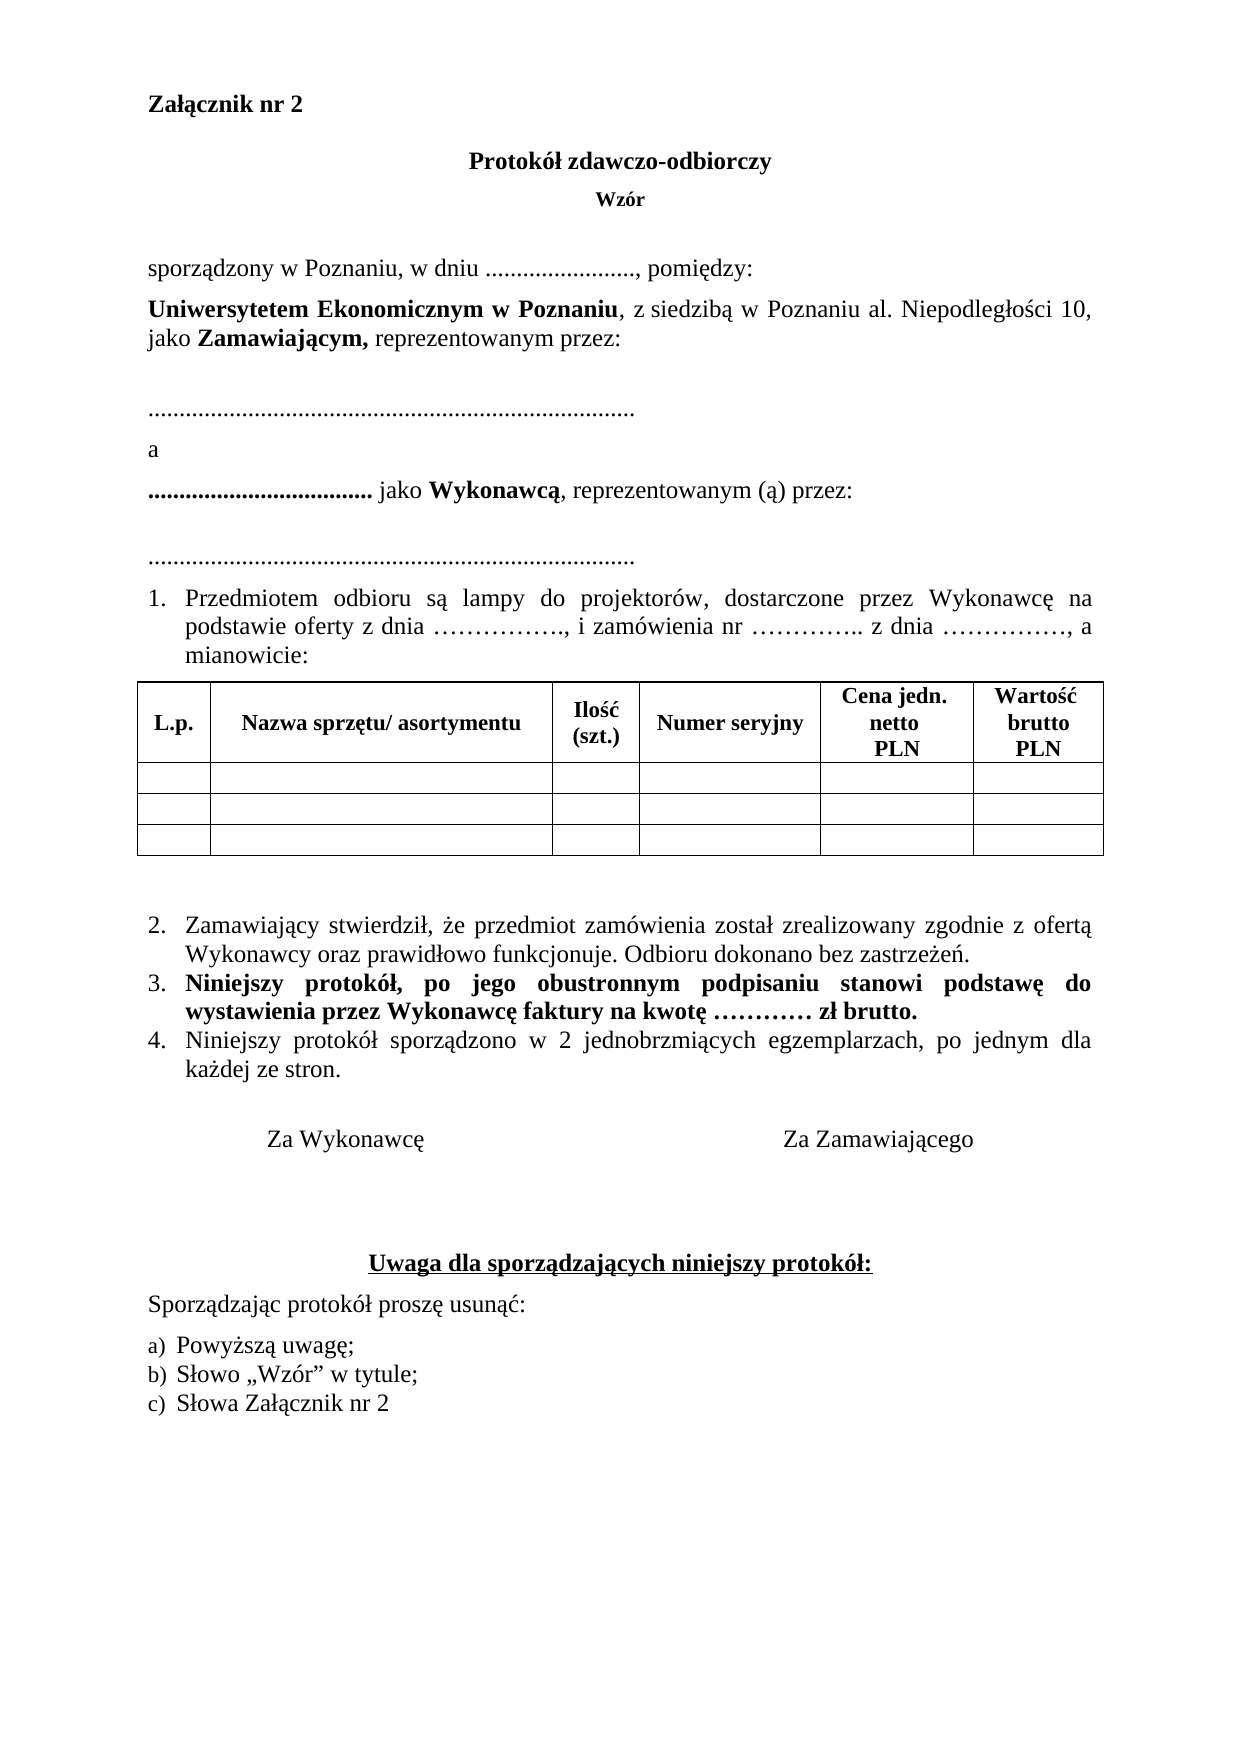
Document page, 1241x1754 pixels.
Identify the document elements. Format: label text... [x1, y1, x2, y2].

table_cell [138, 763, 210, 793]
text a [148, 434, 1092, 463]
list Zamawiający stwierdził, że przedmiot zamówienia został zrealizowany zgodnie z ofertą Wykonawcy oraz prawidłowo funkcjonuje. Odbioru dokonano bez zastrzeżeń. [148, 910, 1092, 968]
text Załącznik nr 2 [148, 89, 1092, 117]
text .............................................................................. [148, 541, 1092, 570]
table_cell [640, 825, 820, 855]
table_cell [640, 763, 820, 793]
table_cell [211, 763, 552, 793]
table_header Ilość (szt.) [553, 683, 639, 762]
list Powyższą uwagę; [148, 1330, 1092, 1359]
text sporządzony w Poznaniu, w dniu ........................, pomiędzy: [148, 253, 1092, 281]
table_header Numer seryjny [640, 683, 820, 762]
text Uniwersytetem Ekonomicznym w Poznaniu, z siedzibą w Poznaniu al. Niepodległości 10, jako Zamawiającym, reprezentowanym przez: [148, 294, 1092, 351]
table_cell [821, 825, 973, 855]
text Protokół zdawczo-odbiorczy [148, 146, 1092, 175]
table_cell [821, 763, 973, 793]
table_cell [974, 825, 1103, 855]
table_cell [553, 825, 639, 855]
text Sporządzając protokół proszę usunąć: [148, 1289, 1092, 1318]
list Przedmiotem odbioru są lampy do projektorów, dostarczone przez Wykonawcę na podstawie oferty z dnia ……………., i zamówienia nr ………….. z dnia ……………, a mianowicie: [148, 583, 1092, 669]
table_header Nazwa sprzętu/ asortymentu [211, 683, 552, 762]
table_header Cena jedn. netto PLN [821, 683, 973, 762]
table_header L.p. [138, 683, 210, 762]
list Słowo „Wzór” w tytule; [148, 1359, 1092, 1388]
table_cell [821, 794, 973, 824]
table_cell [974, 763, 1103, 793]
list Niniejszy protokół sporządzono w 2 jednobrzmiących egzemplarzach, po jednym dla każdej ze stron. [148, 1025, 1092, 1083]
text .................................... jako Wykonawcą, reprezentowanym (ą) przez: [148, 475, 1092, 504]
text Wzór [148, 187, 1092, 211]
table_cell [211, 794, 552, 824]
list Słowa Załącznik nr 2 [148, 1388, 1092, 1416]
text Za Wykonawcę Za Zamawiającego [148, 1124, 1092, 1153]
table_cell [553, 794, 639, 824]
table_header Wartość brutto PLN [974, 683, 1103, 762]
text .............................................................................. [148, 393, 1092, 421]
table_cell [138, 794, 210, 824]
table_cell [974, 794, 1103, 824]
table_cell [138, 825, 210, 855]
text Uwaga dla sporządzających niniejszy protokół: [148, 1248, 1092, 1276]
table_cell [553, 763, 639, 793]
list Niniejszy protokół, po jego obustronnym podpisaniu stanowi podstawę do wystawienia przez Wykonawcę faktury na kwotę ………… zł brutto. [148, 968, 1092, 1025]
table_cell [640, 794, 820, 824]
table_cell [211, 825, 552, 855]
